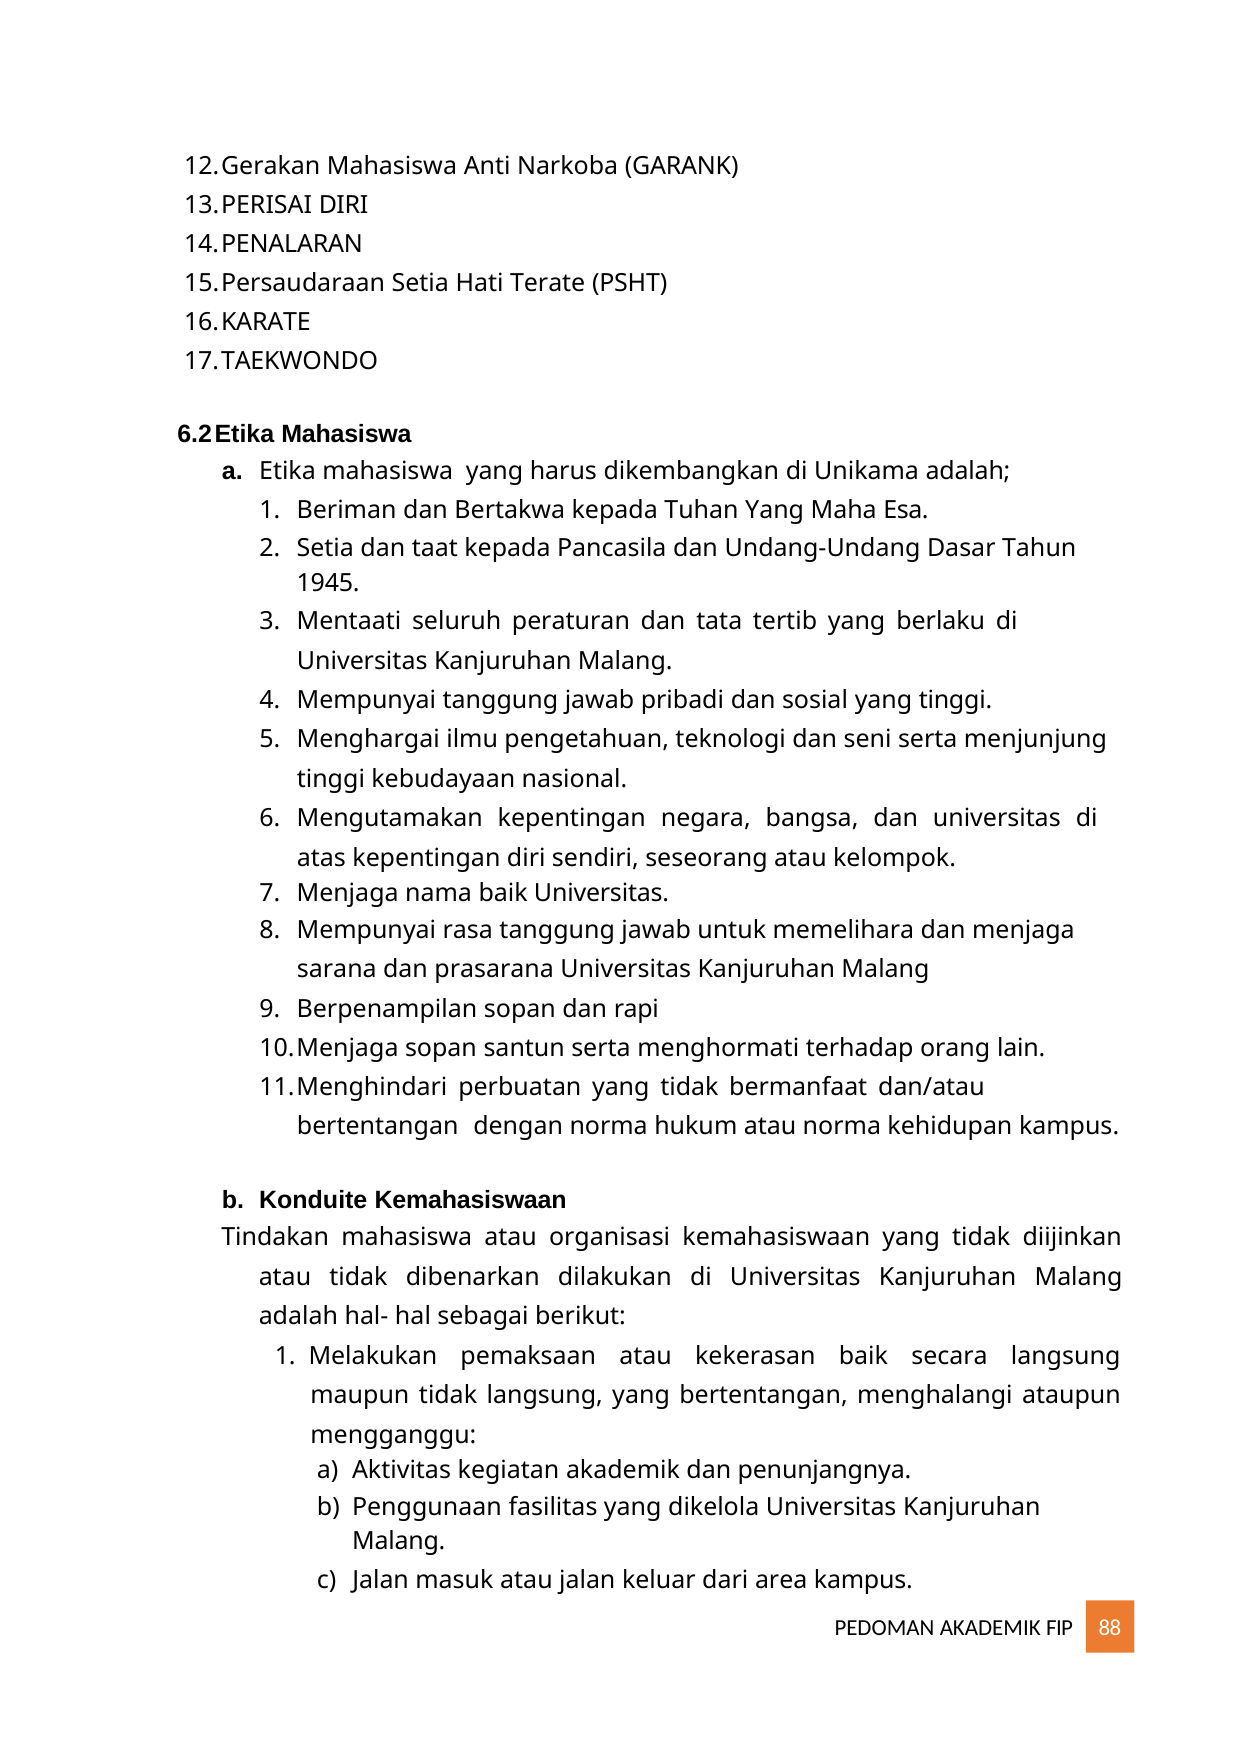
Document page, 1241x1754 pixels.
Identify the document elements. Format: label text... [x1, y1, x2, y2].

list Setia dan taat kepada Pancasila dan Undang-Undang Dasar Tahun 1945. [259, 530, 1137, 598]
list PERISAI DIRI [184, 187, 1137, 221]
list Penggunaan fasilitas yang dikelola Universitas Kanjuruhan Malang. [317, 1489, 1137, 1557]
subtitle Konduite Kemahasiswaan [222, 1185, 1137, 1214]
text Tindakan mahasiswa atau organisasi kemahasiswaan yang tidak diijinkan atau tidak dibenarkan dilakukan di Universitas Kanjuruhan Malang adalah hal- hal sebagai berikut: [221, 1219, 1123, 1332]
list Mentaati seluruh peraturan dan tata tertib yang berlaku di Universitas Kanjuruhan Malang. [259, 603, 1122, 676]
list Menjaga sopan santun serta menghormati terhadap orang lain. [259, 1029, 1137, 1064]
list TAEKWONDO [184, 342, 1137, 376]
list Gerakan Mahasiswa Anti Narkoba (GARANK) [184, 148, 1137, 182]
list Menjaga nama baik Universitas. [259, 879, 1137, 907]
list Berpenampilan sopan dan rapi [259, 991, 1137, 1025]
list Persaudaraan Setia Hati Terate (PSHT) [184, 264, 1137, 298]
list Mempunyai tanggung jawab pribadi dan sosial yang tinggi. [259, 682, 1137, 716]
list Etika mahasiswa yang harus dikembangkan di Unikama adalah; [222, 453, 1137, 487]
list PENALARAN [184, 226, 1137, 260]
list Beriman dan Bertakwa kepada Tuhan Yang Maha Esa. [259, 491, 1137, 525]
list Menghargai ilmu pengetahuan, teknologi dan seni serta menjunjung tinggi kebudayaan nasional. [259, 721, 1121, 794]
list Aktivitas kegiatan akademik dan penunjangnya. [317, 1456, 1137, 1484]
list Melakukan pemaksaan atau kekerasan baik secara langsung maupun tidak langsung, yang bertentangan, menghalangi ataupun mengganggu: [274, 1338, 1121, 1451]
list Mempunyai rasa tanggung jawab untuk memelihara dan menjaga sarana dan prasarana Universitas Kanjuruhan Malang [259, 912, 1121, 985]
list Menghindari perbuatan yang tidak bermanfaat dan/atau bertentangan dengan norma hukum atau norma kehidupan kampus. [259, 1068, 1121, 1142]
list Mengutamakan kepentingan negara, bangsa, dan universitas di atas kepentingan diri sendiri, seseorang atau kelompok. [259, 800, 1122, 873]
subtitle Etika Mahasiswa [177, 419, 1137, 448]
list Jalan masuk atau jalan keluar dari area kampus. [317, 1562, 1137, 1596]
list KARATE [184, 303, 1137, 337]
